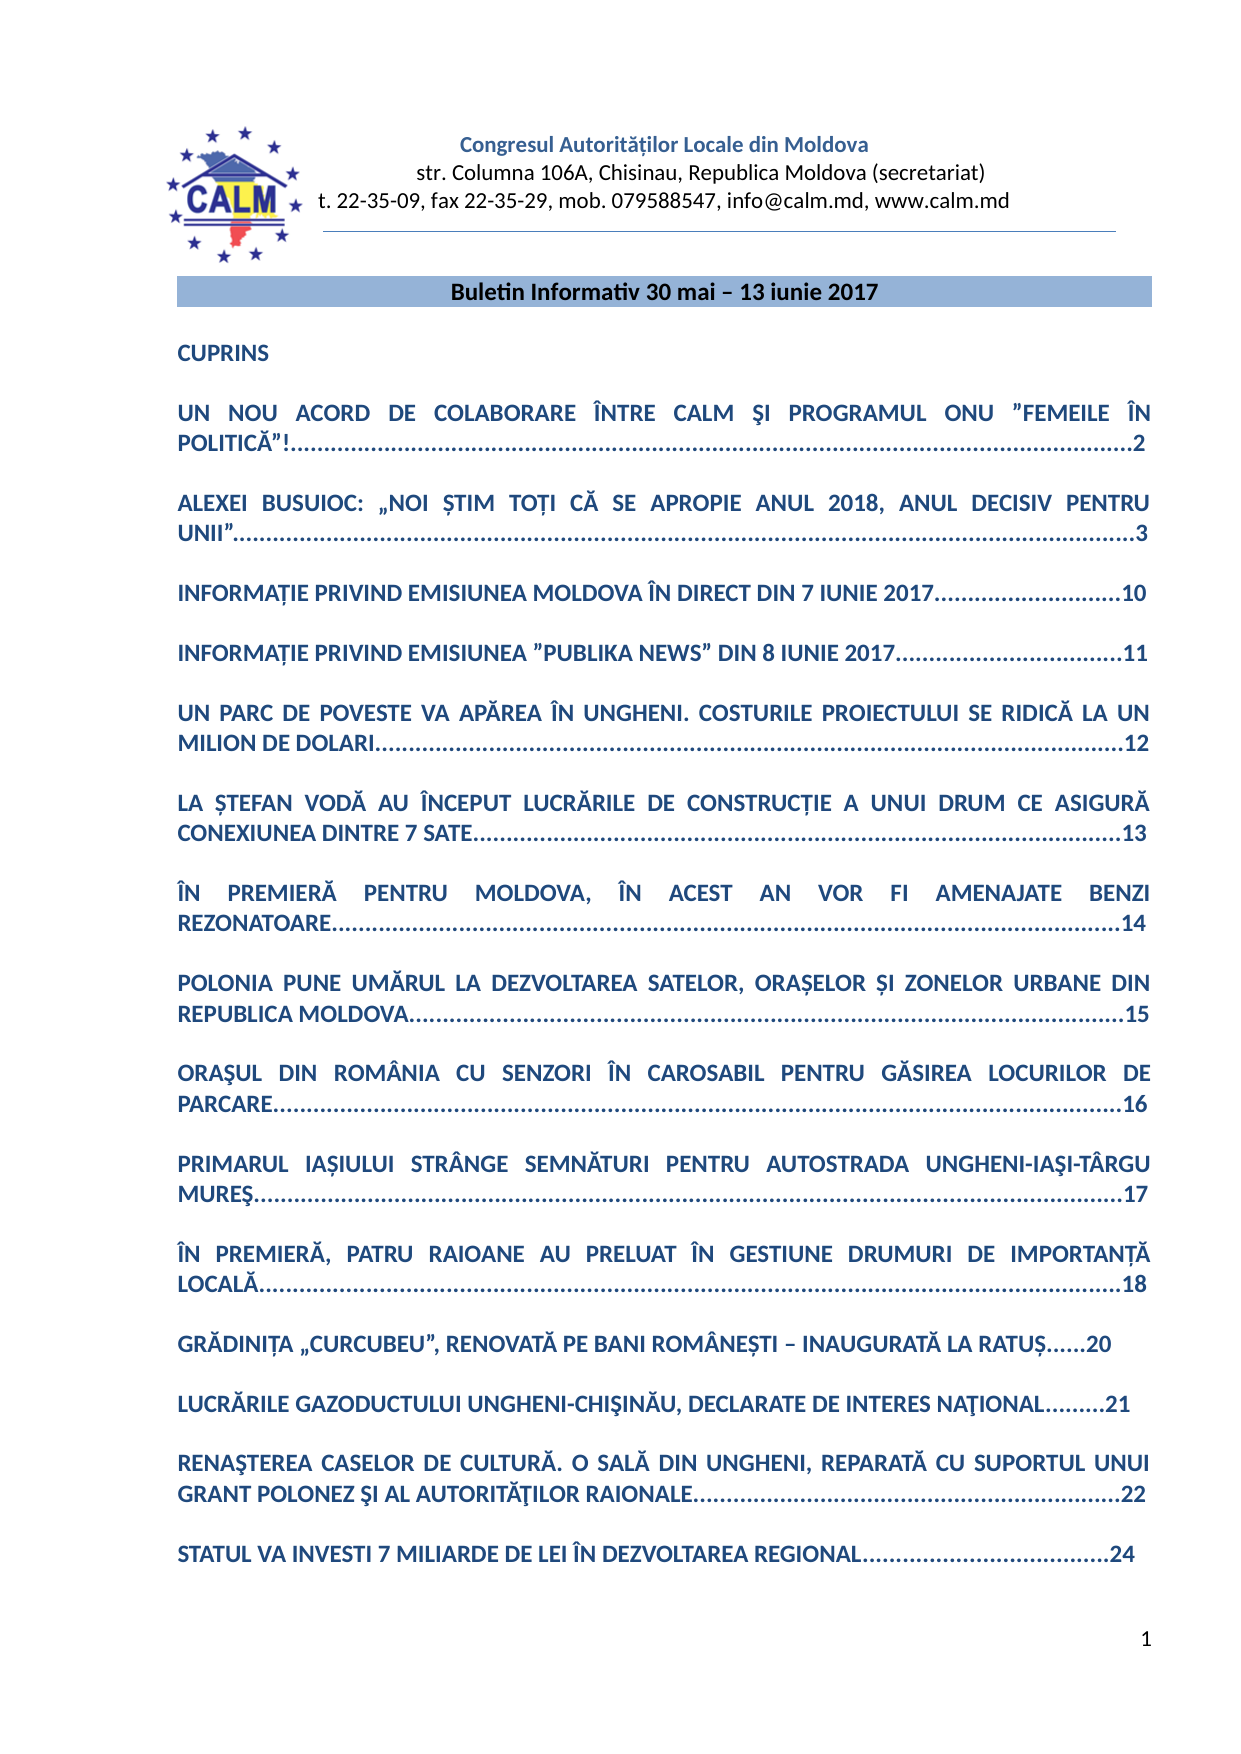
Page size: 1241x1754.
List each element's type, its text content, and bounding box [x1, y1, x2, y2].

picture [140, 99, 336, 288]
subtitle LA ȘTEFAN VODĂ AU ÎNCEPUT LUCRĂRILE DE CONSTRUCȚIE A UNUI DRUM CE ASIGURĂ CONEXIUNEA DINTRE 7 SATE.................................................................................................13 [177, 787, 1152, 848]
subtitle GRĂDINIȚA „CURCUBEU”, RENOVATĂ PE BANI ROMÂNEȘTI – INAUGURATĂ LA RATUȘ......20 [177, 1328, 1152, 1359]
text t. 22-35-09, fax 22-35-29, mob. 079588547, info@calm.md, www.calm.md [177, 186, 1152, 214]
subtitle RENAŞTEREA CASELOR DE CULTURĂ. O SALĂ DIN UNGHENI, REPARATĂ CU SUPORTUL UNUI GRANT POLONEZ ŞI AL AUTORITĂŢILOR RAIONALE................................................................22 [177, 1447, 1152, 1508]
subtitle ALEXEI BUSUIOC: „NOI ȘTIM TOȚI CĂ SE APROPIE ANUL 2018, ANUL DECISIV PENTRU UNII”.......................................................................................................................................3 [177, 487, 1152, 548]
subtitle UN NOU ACORD DE COLABORARE ÎNTRE CALM ŞI PROGRAMUL ONU ”FEMEILE ÎN POLITICĂ”!..............................................................................................................................2 [177, 397, 1152, 458]
subtitle PRIMARUL IAȘIULUI STRÂNGE SEMNĂTURI PENTRU AUTOSTRADA UNGHENI-IAŞI-TÂRGU MUREŞ..................................................................................................................................17 [177, 1148, 1152, 1209]
subtitle INFORMAȚIE PRIVIND EMISIUNEA MOLDOVA ÎN DIRECT DIN 7 IUNIE 2017............................10 [177, 577, 1152, 608]
subtitle INFORMAȚIE PRIVIND EMISIUNEA ”PUBLIKA NEWS” DIN 8 IUNIE 2017..................................11 [177, 637, 1152, 667]
text str. Columna 106A, Chisinau, Republica Moldova (secretariat) [177, 158, 1152, 186]
subtitle LUCRĂRILE GAZODUCTULUI UNGHENI-CHIŞINĂU, DECLARATE DE INTERES NAŢIONAL.........21 [177, 1388, 1152, 1418]
text Buletin Informativ 30 mai – 13 iunie 2017 [177, 276, 1152, 307]
subtitle ORAŞUL DIN ROMÂNIA CU SENZORI ÎN CAROSABIL PENTRU GĂSIREA LOCURILOR DE PARCARE...............................................................................................................................16 [177, 1057, 1152, 1118]
text Congresul Autorităților Locale din Moldova [177, 130, 1152, 158]
subtitle ÎN PREMIERĂ, PATRU RAIOANE AU PRELUAT ÎN GESTIUNE DRUMURI DE IMPORTANȚĂ LOCALĂ.................................................................................................................................18 [177, 1238, 1152, 1299]
subtitle STATUL VA INVESTI 7 MILIARDE DE LEI ÎN DEZVOLTAREA REGIONAL.....................................24 [177, 1538, 1152, 1568]
subtitle CUPRINS [177, 337, 1152, 368]
subtitle POLONIA PUNE UMĂRUL LA DEZVOLTAREA SATELOR, ORAȘELOR ȘI ZONELOR URBANE DIN REPUBLICA MOLDOVA...........................................................................................................15 [177, 967, 1152, 1028]
subtitle ÎN PREMIERĂ PENTRU MOLDOVA, ÎN ACEST AN VOR FI AMENAJATE BENZI REZONATOARE......................................................................................................................14 [177, 877, 1152, 938]
subtitle UN PARC DE POVESTE VA APĂREA ÎN UNGHENI. COSTURILE PROIECTULUI SE RIDICĂ LA UN MILION DE DOLARI................................................................................................................12 [177, 697, 1152, 758]
